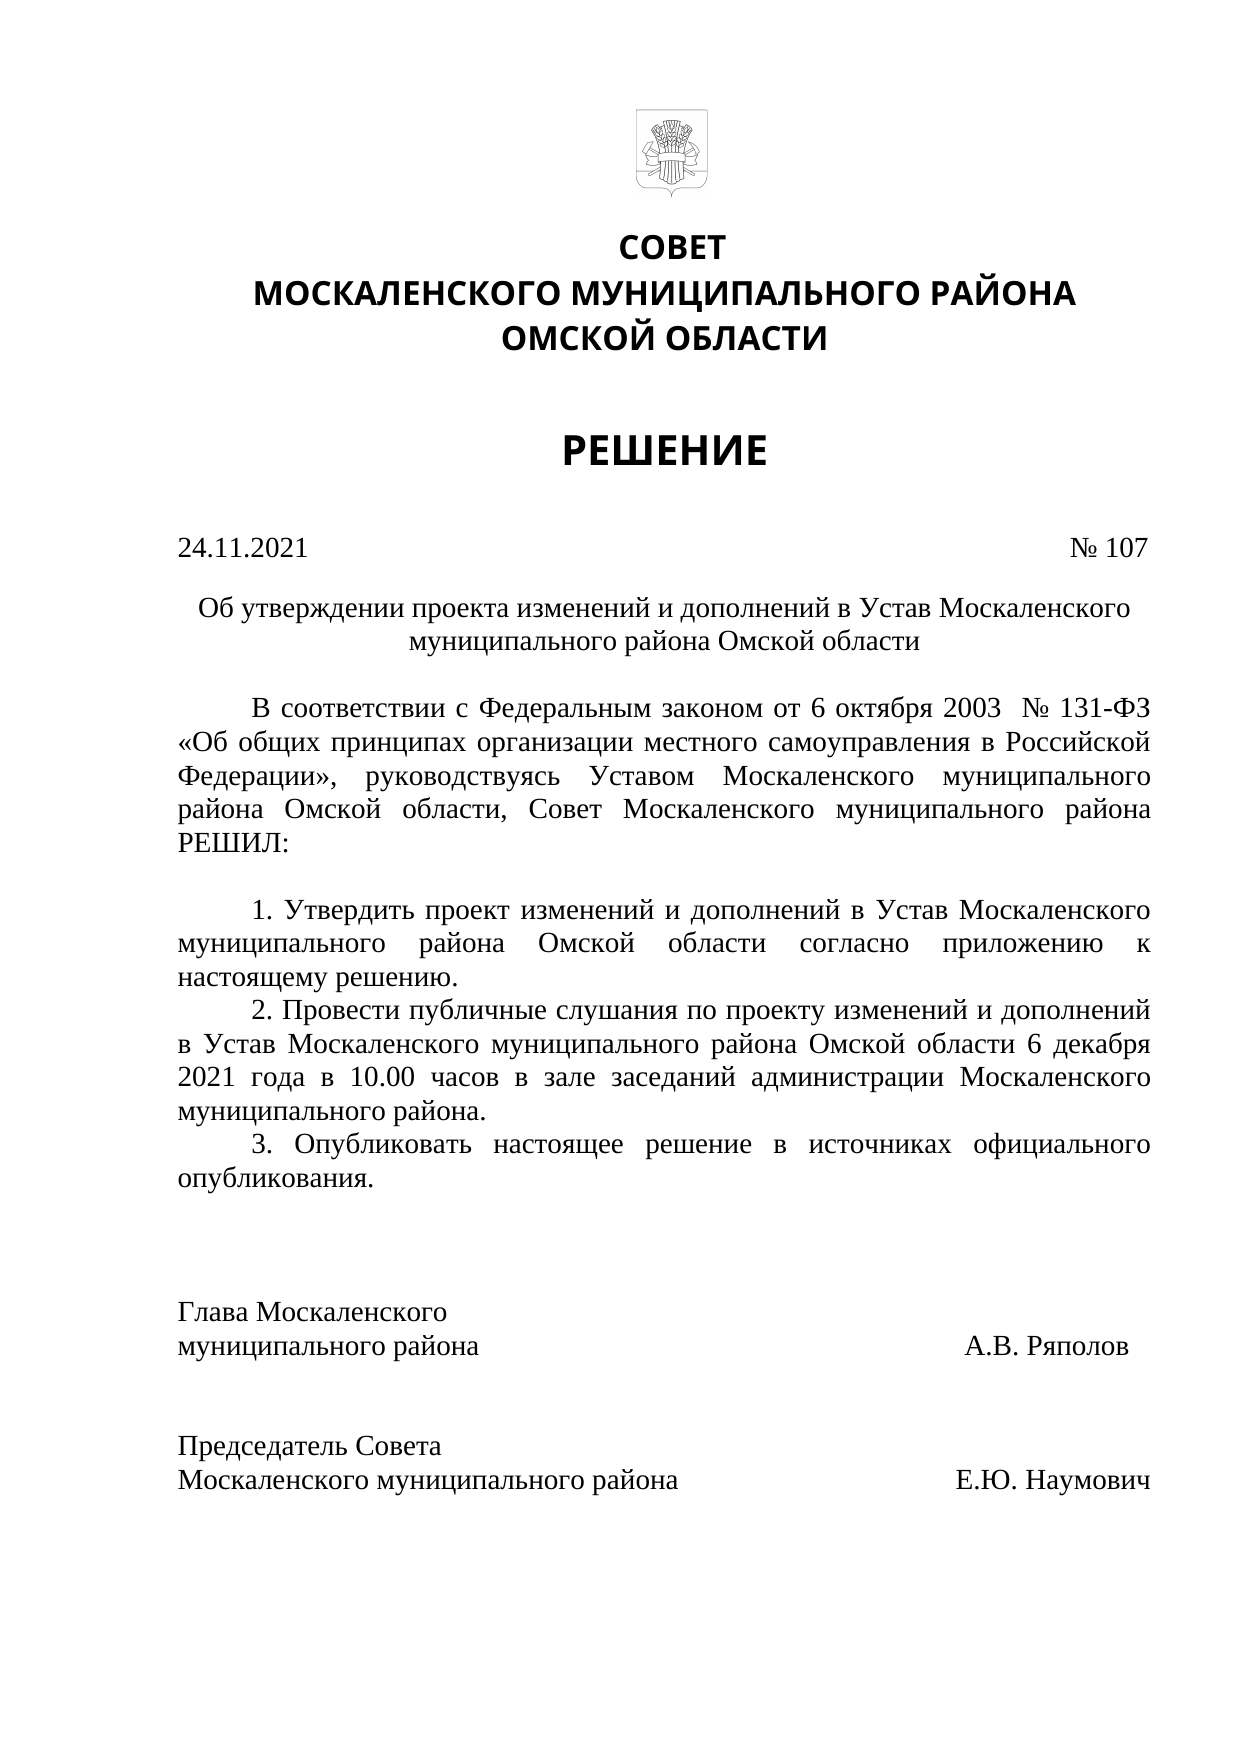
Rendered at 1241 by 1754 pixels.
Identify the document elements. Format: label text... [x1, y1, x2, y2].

text Председатель Совета [177, 1428, 1152, 1462]
text муниципального района А.В. Ряполов [177, 1328, 1152, 1361]
text 1. Утвердить проект изменений и дополнений в Устав Москаленского муниципального района Омской области согласно приложению к настоящему решению. [177, 892, 1152, 992]
subtitle МОСКАЛЕНСКОГО МУНИЦИПАЛЬНОГО РАЙОНА [177, 269, 1152, 315]
text Об утверждении проекта изменений и дополнений в Устав Москаленского [177, 590, 1152, 623]
text В соответствии с Федеральным законом от 6 октября 2003 № 131-ФЗ «Об общих принципах организации местного самоуправления в Российской Федерации», руководствуясь Уставом Москаленского муниципального района Омской области, Совет Москаленского муниципального района РЕШИЛ: [177, 691, 1152, 858]
text 24.11.2021 № 107 [177, 531, 1152, 564]
subtitle ОМСКОЙ ОБЛАСТИ [177, 315, 1152, 360]
text СОВЕТ [177, 224, 1152, 269]
text 3. Опубликовать настоящее решение в источниках официального опубликования. [177, 1127, 1152, 1194]
text Москаленского муниципального района Е.Ю. Наумович [177, 1462, 1152, 1496]
text 2. Провести публичные слушания по проекту изменений и дополнений в Устав Москаленского муниципального района Омской области 6 декабря 2021 года в 10.00 часов в зале заседаний администрации Москаленского муниципального района. [177, 992, 1152, 1127]
subtitle РЕШЕНИЕ [177, 421, 1152, 477]
text муниципального района Омской области [177, 623, 1152, 657]
text Глава Москаленского [177, 1294, 1152, 1328]
picture [636, 109, 708, 199]
